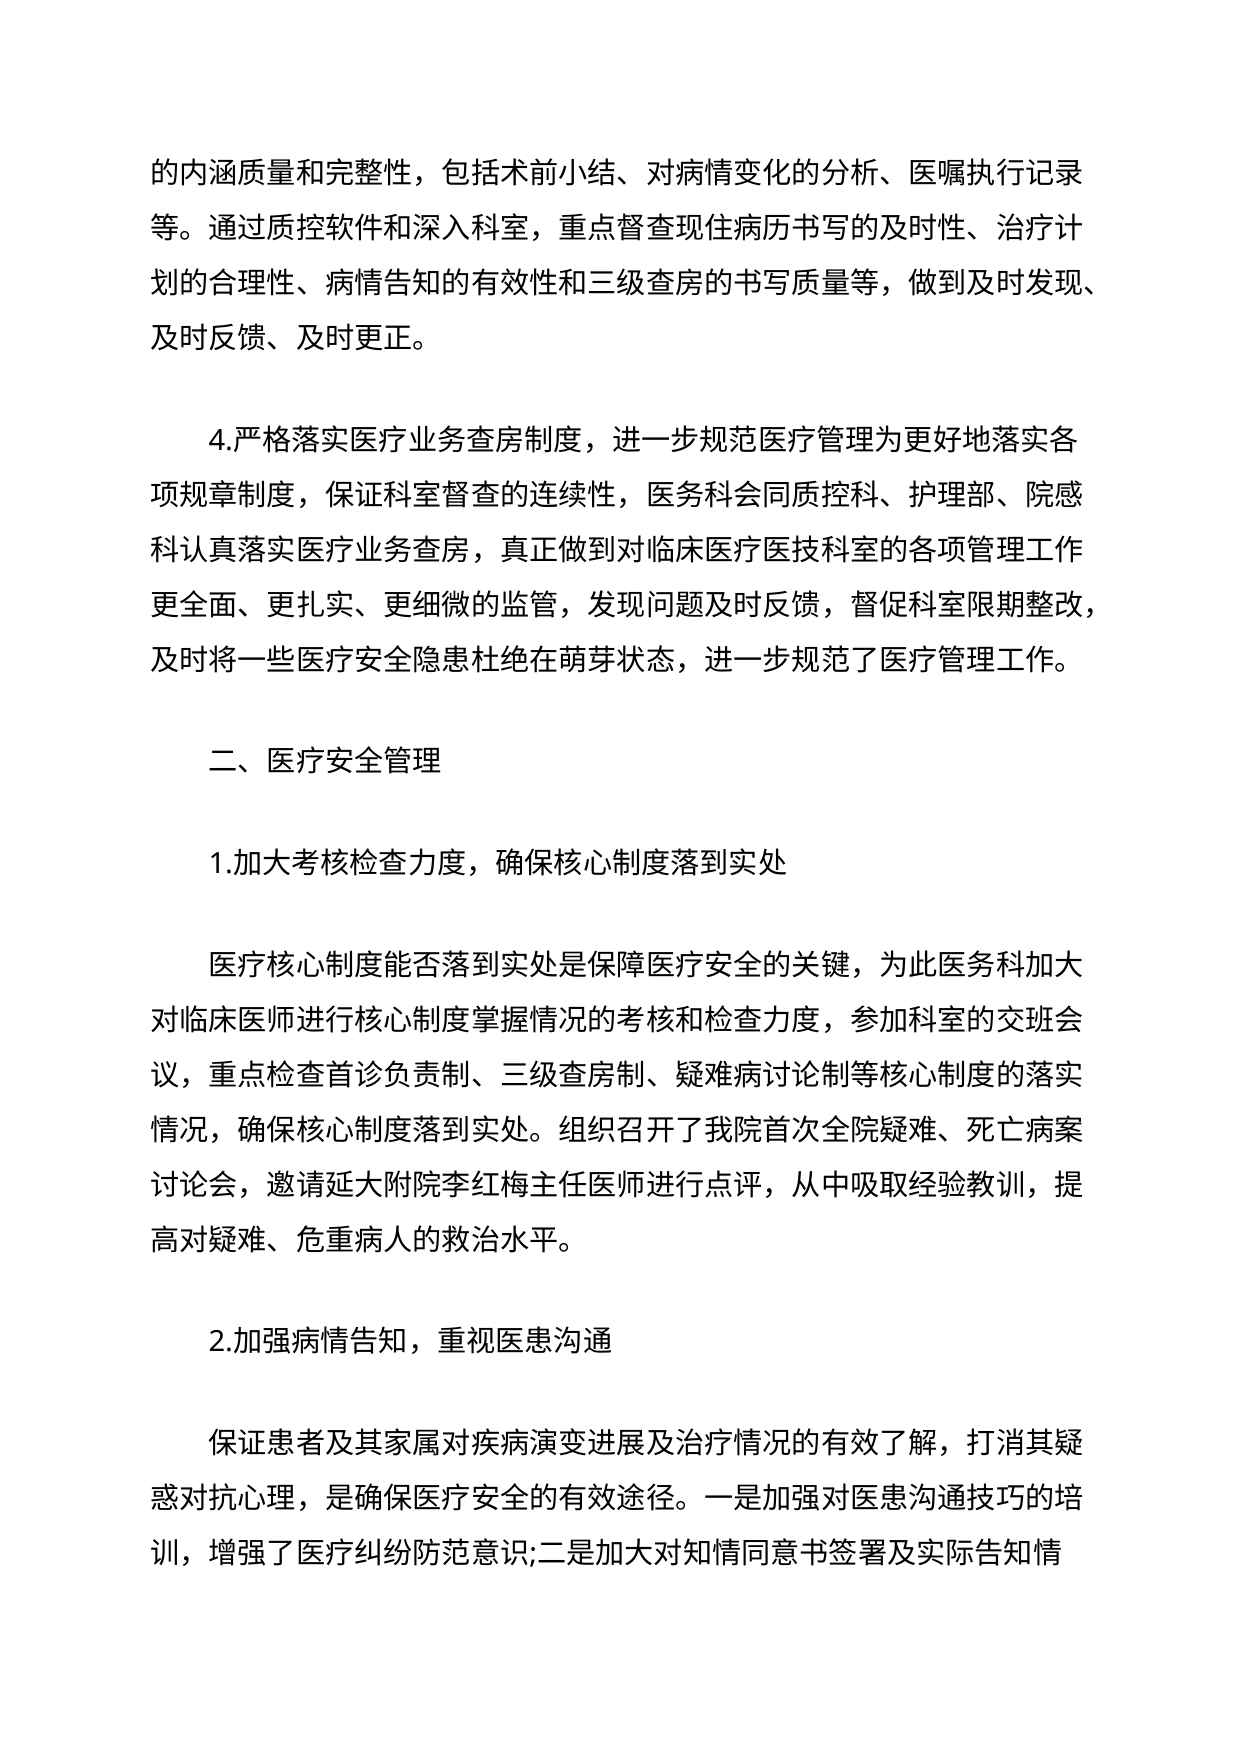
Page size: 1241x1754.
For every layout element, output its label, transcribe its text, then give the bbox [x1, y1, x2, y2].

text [150, 150, 1090, 357]
text 1.加大考核检查力度，确保核心制度落到实处 [150, 840, 1090, 882]
text 医疗核心制度能否落到实处是保障医疗安全的关键，为此医务科加大对临床医师进行核心制度掌握情况的考核和检查力度，参加科室的交班会议，重点检查首诊负责制、三级查房制、疑难病讨论制等核心制度的落实情况，确保核心制度落到实处。组织召开了我院首次全院疑难、死亡病案讨论会，邀请延大附院李红梅主任医师进行点评，从中吸取经验教训，提高对疑难、危重病人的救治水平。 [150, 942, 1090, 1258]
text 4.严格落实医疗业务查房制度，进一步规范医疗管理为更好地落实各项规章制度，保证科室督查的连续性，医务科会同质控科、护理部、院感科认真落实医疗业务查房，真正做到对临床医疗医技科室的各项管理工作更全面、更扎实、更细微的监管，发现问题及时反馈，督促科室限期整改，及时将一些医疗安全隐患杜绝在萌芽状态，进一步规范了医疗管理工作。 [150, 416, 1090, 678]
text 二、医疗安全管理 [150, 738, 1090, 780]
text 2.加强病情告知，重视医患沟通 [150, 1318, 1090, 1360]
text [150, 1420, 1090, 1572]
